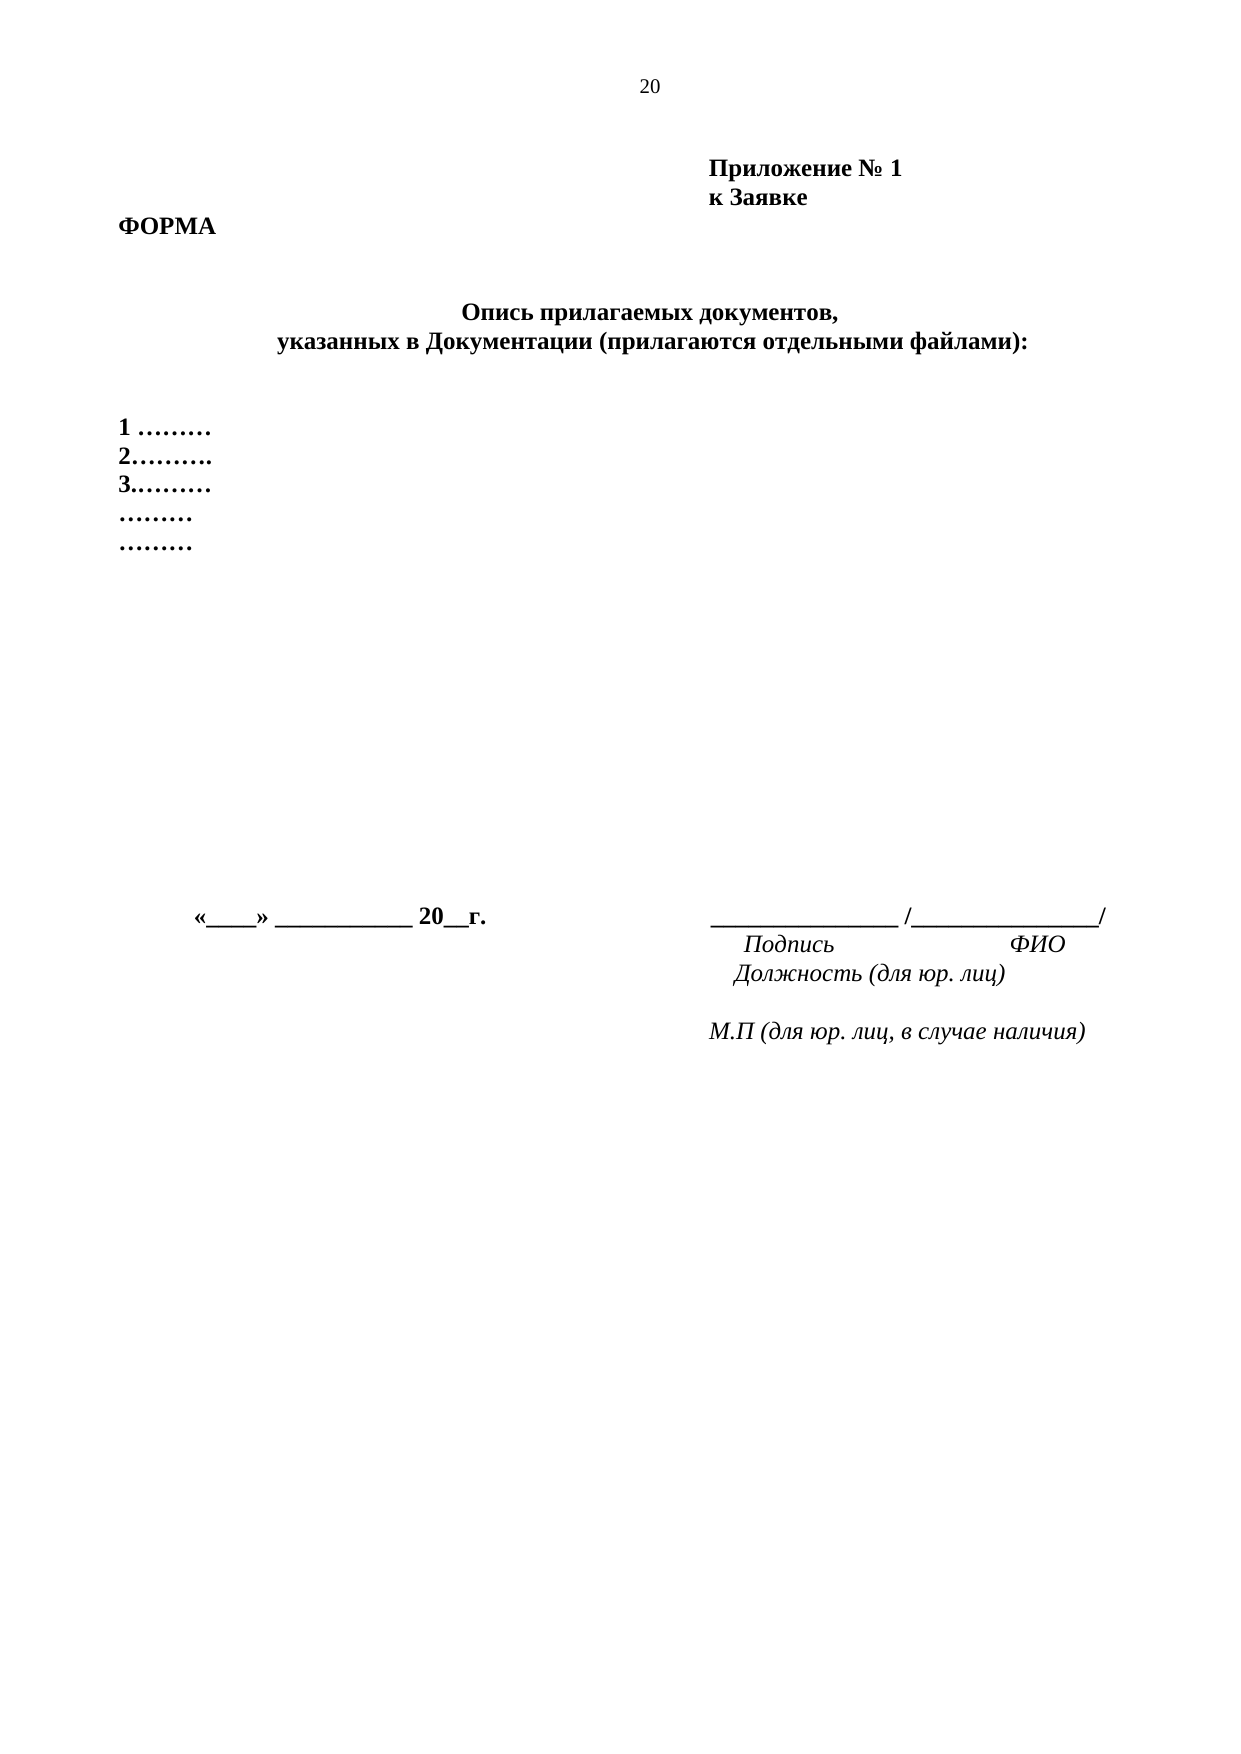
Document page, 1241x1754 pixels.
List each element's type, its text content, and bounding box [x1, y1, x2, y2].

text ……… [118, 527, 1181, 556]
text Подпись ФИО [118, 929, 1181, 958]
text к Заявке [709, 182, 1181, 211]
text 1 ……… [118, 412, 1181, 441]
text ……… [118, 498, 1181, 527]
text М.П (для юр. лиц, в случае наличия) [118, 1016, 1181, 1044]
text указанных в Документации (прилагаются отдельными файлами): [118, 326, 1181, 354]
text ФОРМА [118, 211, 1181, 239]
text Опись прилагаемых документов, [118, 297, 1181, 326]
text «____» ___________ 20__г. _______________ /_______________/ [118, 901, 1181, 929]
text Должность (для юр. лиц) [118, 958, 1181, 987]
text Приложение № 1 [709, 153, 1181, 182]
text 2………. [118, 441, 1181, 469]
text 3.……… [118, 469, 1181, 498]
